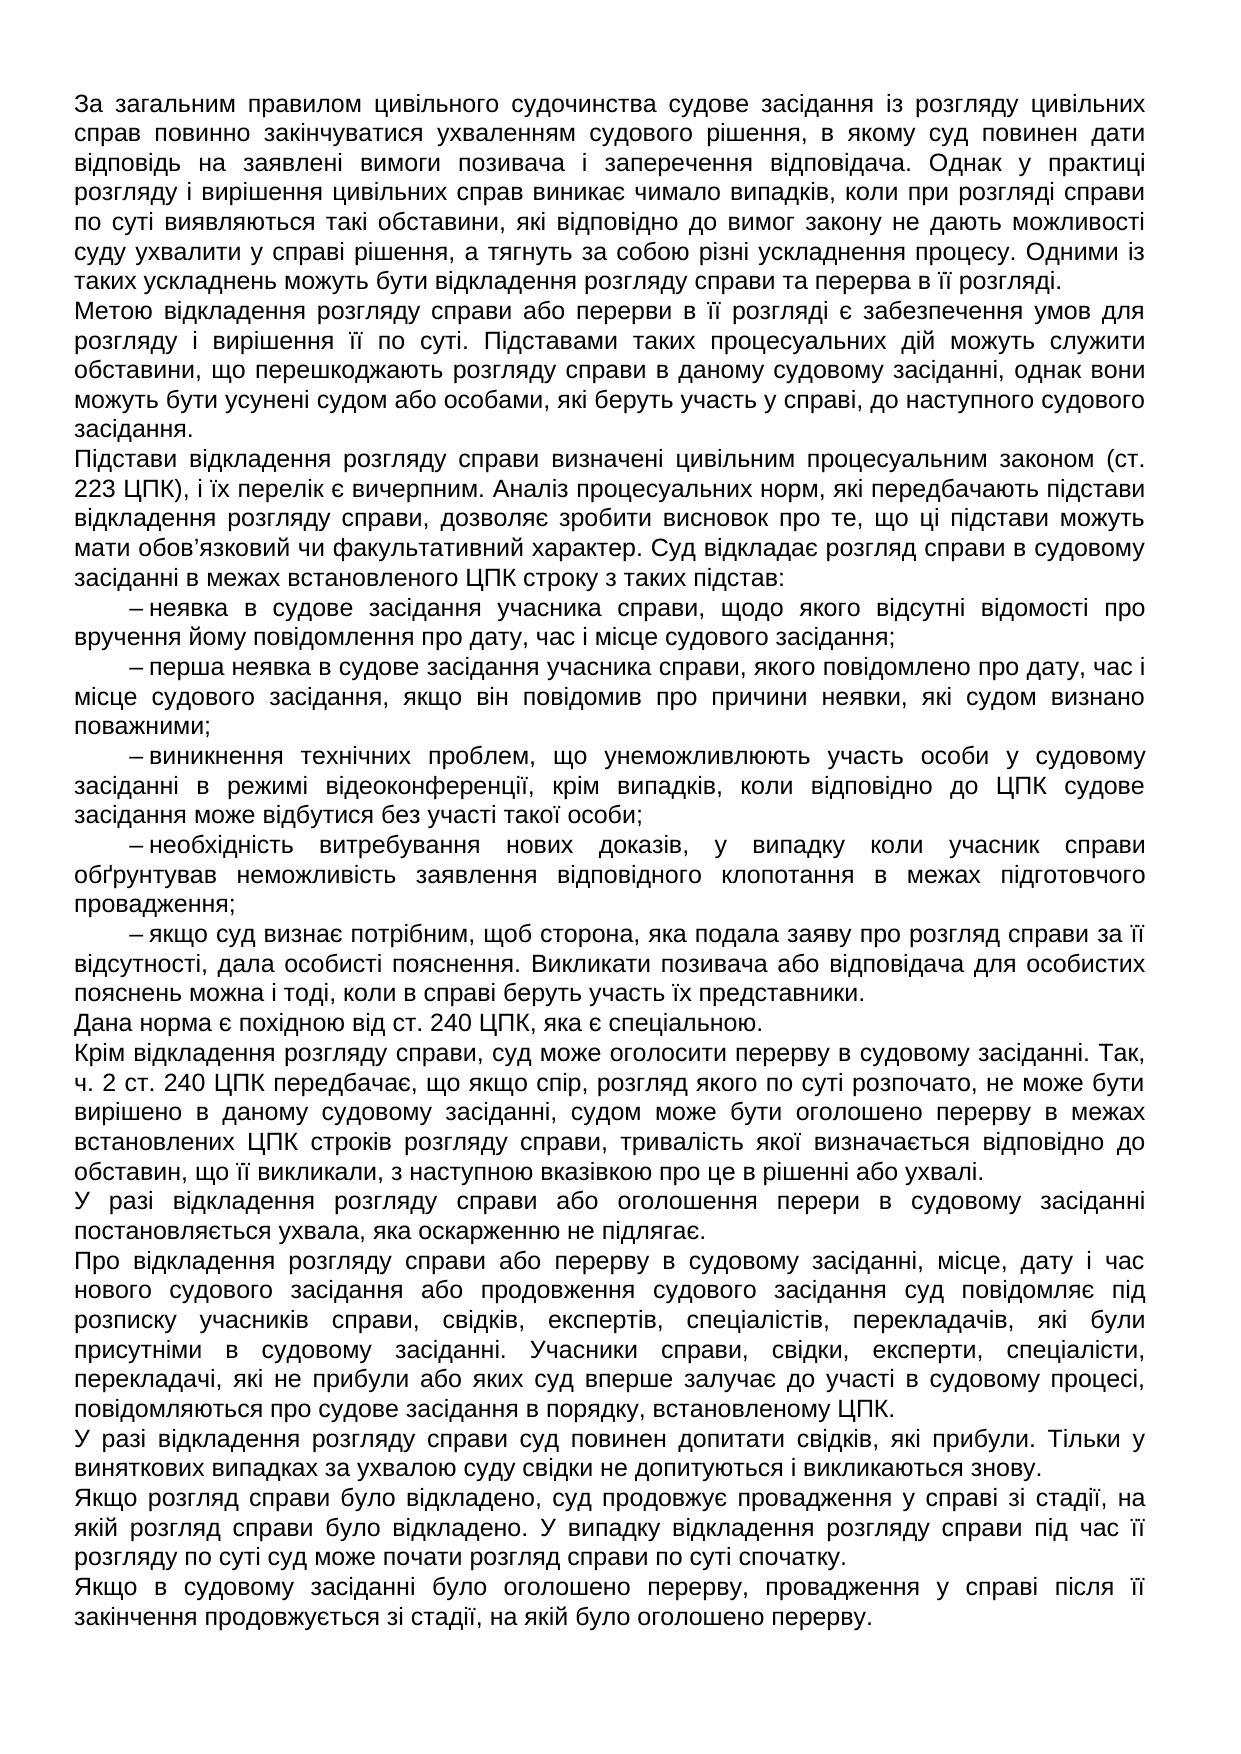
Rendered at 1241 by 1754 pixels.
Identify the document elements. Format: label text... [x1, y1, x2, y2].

text Якщо в судовому засіданні було оголошено перерву, провадження у справі після її закінчення продовжується зі стадії, на якій було оголошено перерву. [74, 1572, 1147, 1631]
list виникнення технічних проблем, що унеможливлюють участь особи у судовому засіданні в режимі відеоконференції, крім випадків, коли відповідно до ЦПК судове засідання може відбутися без участі такої особи; [74, 741, 1147, 829]
text Про відкладення розгляду справи або перерву в судовому засіданні, місце, дату і час нового судового засідання або продовження судового засідання суд повідомляє під розписку учасників справи, свідків, експертів, спеціалістів, перекладачів, які були присутніми в судовому засіданні. Учасники справи, свідки, експерти, спеціалісти, перекладачі, які не прибули або яких суд вперше залучає до участі в судовому процесі, повідомляються про судове засідання в порядку, встановленому ЦПК. [74, 1246, 1147, 1422]
text Якщо розгляд справи було відкладено, суд продовжує провадження у справі зі стадії, на якій розгляд справи було відкладено. У випадку відкладення розгляду справи під час її розгляду по суті суд може почати розгляд справи по суті спочатку. [74, 1483, 1147, 1571]
text Метою відкладення розгляду справи або перерви в її розгляді є забезпечення умов для розгляду і вирішення її по суті. Підставами таких процесуальних дій можуть служити обставини, що перешкоджають розгляду справи в даному судовому засіданні, однак вони можуть бути усунені судом або особами, які беруть участь у справі, до наступного судового засідання. [74, 296, 1147, 443]
text Підстави відкладення розгляду справи визначені цивільним процесуальним законом (ст. 223 ЦПК), і їх перелік є вичерпним. Аналіз процесуальних норм, які передбачають підстави відкладення розгляду справи, дозволяє зробити висновок про те, що ці підстави можуть мати обов’язковий чи факультативний характер. Суд відкладає розгляд справи в судовому засіданні в межах встановленого ЦПК строку з таких підстав: [74, 444, 1147, 591]
text Крім відкладення розгляду справи, суд може оголосити перерву в судовому засіданні. Так, ч. 2 ст. 240 ЦПК передбачає, що якщо спір, розгляд якого по суті розпочато, не може бути вирішено в даному судовому засіданні, судом може бути оголошено перерву в межах встановлених ЦПК строків розгляду справи, тривалість якої визначається відповідно до обставин, що її викликали, з наступною вказівкою про це в рішенні або ухвалі. [74, 1038, 1147, 1185]
text У разі відкладення розгляду справи суд повинен допитати свідків, які прибули. Тільки у виняткових випадках за ухвалою суду свідки не допитуються і викликаються знову. [74, 1424, 1147, 1482]
text Дана норма є похідною від ст. 240 ЦПК, яка є спеціальною. [74, 1008, 1147, 1037]
list якщо суд визнає потрібним, щоб сторона, яка подала заяву про розгляд справи за її відсутності, дала особисті пояснення. Викликати позивача або відповідача для особистих пояснень можна і тоді, коли в справі беруть участь їх представники. [74, 919, 1147, 1007]
text У разі відкладення розгляду справи або оголошення перери в судовому засіданні постановляється ухвала, яка оскарженню не підлягає. [74, 1186, 1147, 1245]
list необхідність витребування нових доказів, у випадку коли учасник справи обґрунтував неможливість заявлення відповідного клопотання в межах підготовчого провадження; [74, 830, 1147, 918]
list перша неявка в судове засідання учасника справи, якого повідомлено про дату, час і місце судового засідання, якщо він повідомив про причини неявки, які судом визнано поважними; [74, 652, 1147, 740]
list неявка в судове засідання учасника справи, щодо якого відсутні відомості про вручення йому повідомлення про дату, час і місце судового засідання; [74, 592, 1147, 651]
text За загальним правилом цивільного судочинства судове засідання із розгляду цивільних справ повинно закінчуватися ухваленням судового рішення, в якому суд повинен дати відповідь на заявлені вимоги позивача і заперечення відповідача. Однак у практиці розгляду і вирішення цивільних справ виникає чимало випадків, коли при розгляді справи по суті виявляються такі обставини, які відповідно до вимог закону не дають можливості суду ухвалити у справі рішення, а тягнуть за собою різні ускладнення процесу. Одними із таких ускладнень можуть бути відкладення розгляду справи та перерва в її розгляді. [74, 89, 1147, 295]
